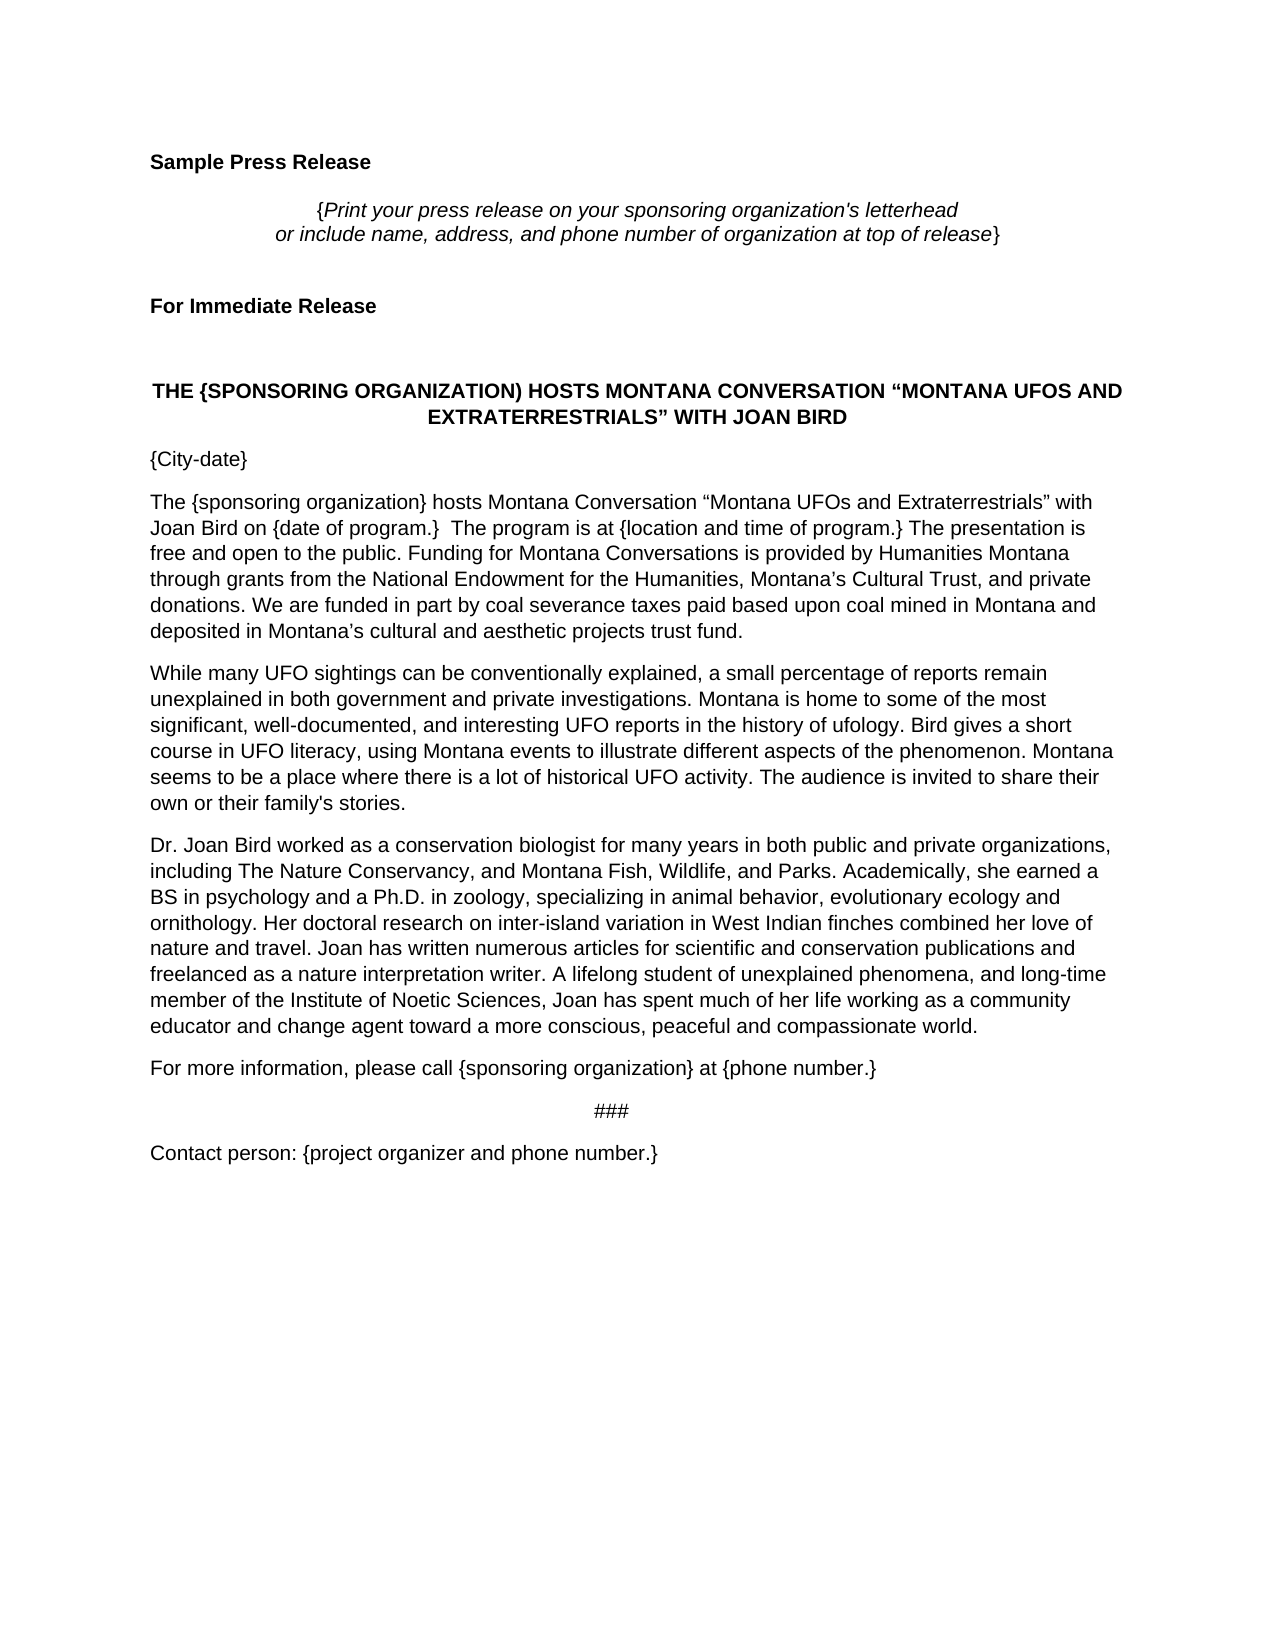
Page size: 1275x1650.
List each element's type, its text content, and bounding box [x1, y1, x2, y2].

text While many UFO sightings can be conventionally explained, a small percentage of reports remain unexplained in both government and private investigations. Montana is home to some of the most significant, well-documented, and interesting UFO reports in the history of ufology. Bird gives a short course in UFO literacy, using Montana events to illustrate different aspects of the phenomenon. Montana seems to be a place where there is a lot of historical UFO activity. The audience is invited to share their own or their family's stories. [150, 661, 1125, 814]
text Contact person: {project organizer and phone number.} [150, 1141, 1125, 1165]
text ### [150, 1099, 1125, 1123]
text The {sponsoring organization} hosts Montana Conversation “Montana UFOs and Extraterrestrials” with Joan Bird on {date of program.} The program is at {location and time of program.} The presentation is free and open to the public. Funding for Montana Conversations is provided by Humanities Montana through grants from the National Endowment for the Humanities, Montana’s Cultural Trust, and private donations. We are funded in part by coal severance taxes paid based upon coal mined in Montana and deposited in Montana’s cultural and aesthetic projects trust fund. [150, 489, 1125, 643]
text {City-date} [150, 447, 1125, 471]
text For more information, please call {sponsoring organization} at {phone number.} [150, 1056, 1125, 1080]
text For Immediate Release [150, 294, 1125, 318]
text THE {SPONSORING ORGANIZATION) HOSTS MONTANA CONVERSATION “MONTANA UFOS AND EXTRATERRESTRIALS” WITH JOAN BIRD [150, 379, 1125, 428]
text Dr. Joan Bird worked as a conservation biologist for many years in both public and private organizations, including The Nature Conservancy, and Montana Fish, Wildlife, and Parks. Academically, she earned a BS in psychology and a Ph.D. in zoology, specializing in animal behavior, evolutionary ecology and ornithology. Her doctoral research on inter-island variation in West Indian finches combined her love of nature and travel. Joan has written numerous articles for scientific and conservation publications and freelanced as a nature interpretation writer. A lifelong student of unexplained phenomena, and long-time member of the Institute of Noetic Sciences, Joan has spent much of her life working as a community educator and change agent toward a more conscious, peaceful and compassionate world. [150, 833, 1125, 1038]
text Sample Press Release [150, 150, 1125, 174]
text {Print your press release on your sponsoring organization's letterhead [150, 198, 1125, 222]
text or include name, address, and phone number of organization at top of release} [150, 222, 1125, 246]
